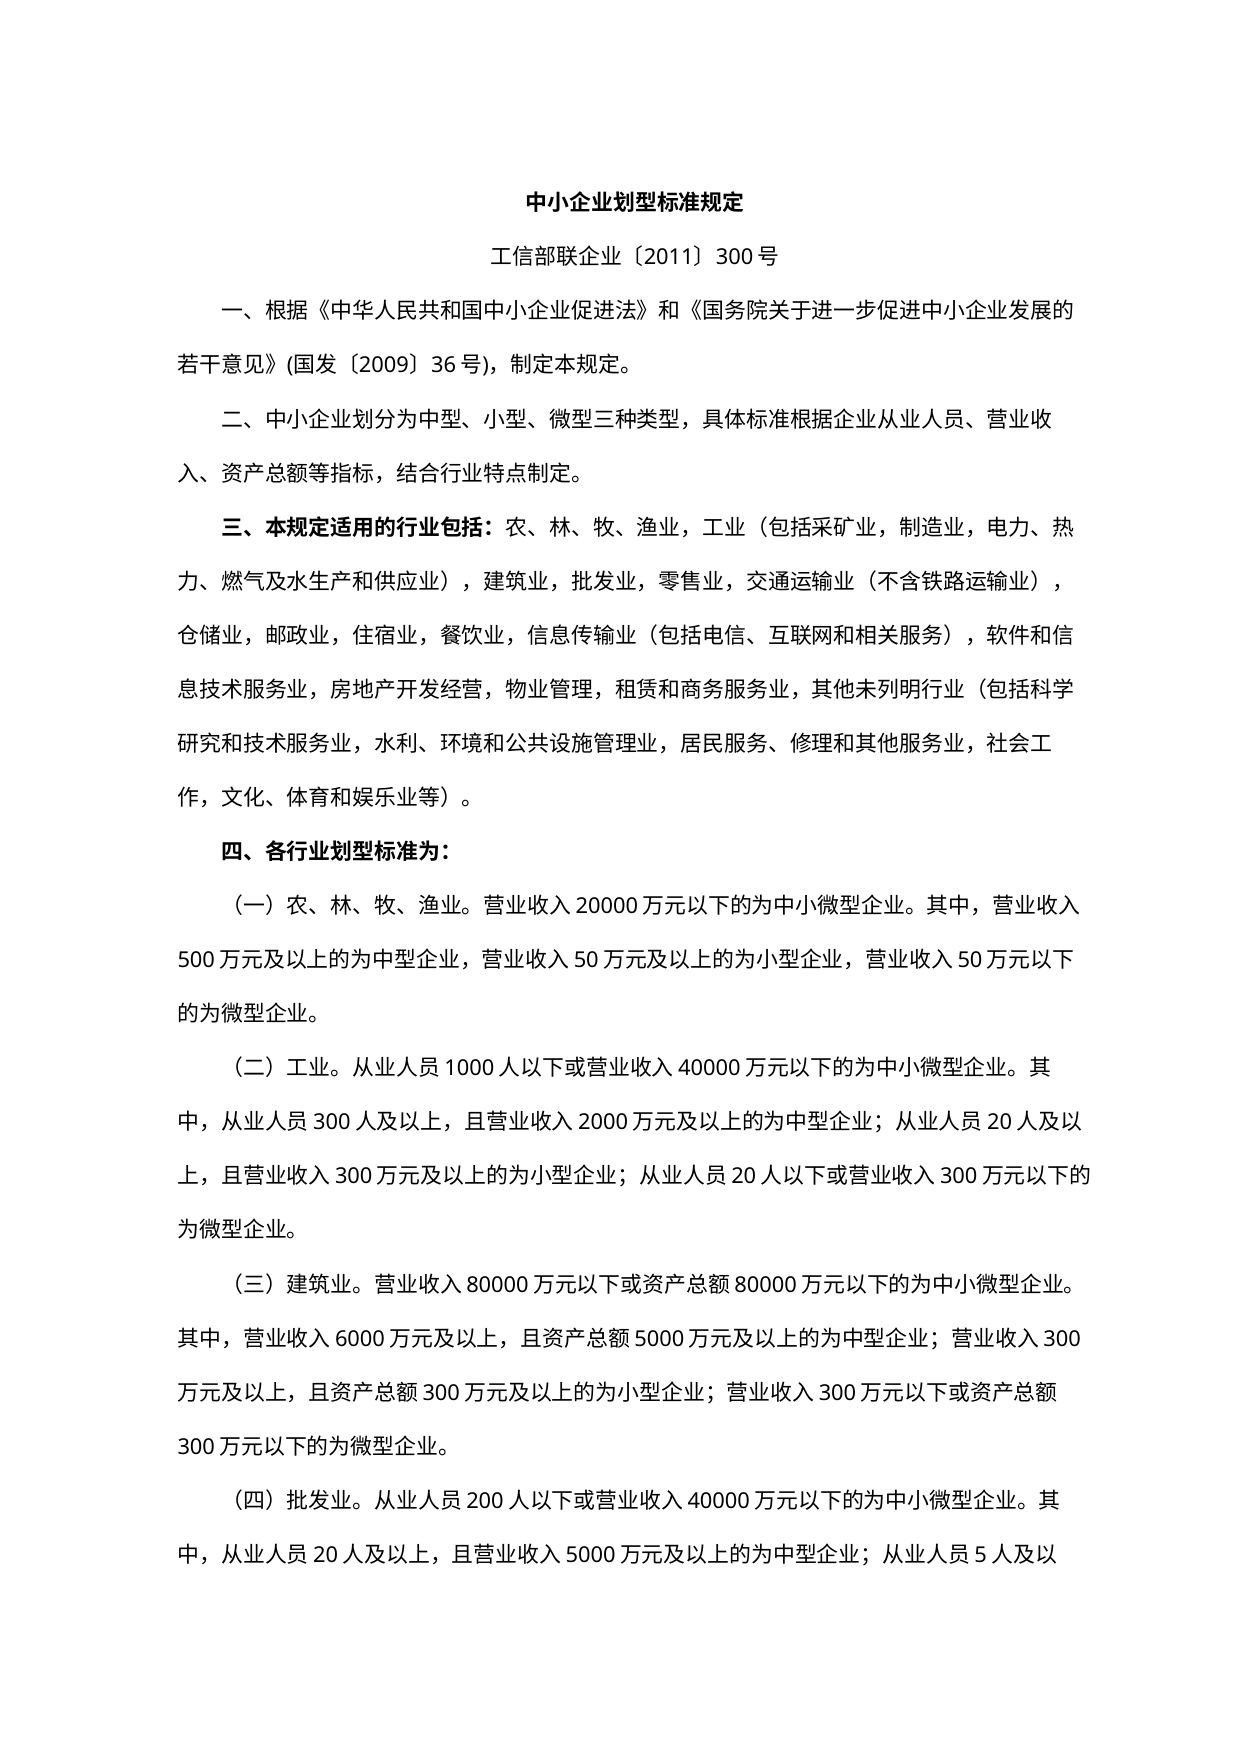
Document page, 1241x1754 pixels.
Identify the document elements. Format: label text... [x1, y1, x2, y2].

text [177, 282, 1093, 1580]
text 工信部联企业〔2011〕300号 [177, 228, 1093, 282]
text 中小企业划型标准规定 [177, 174, 1093, 228]
